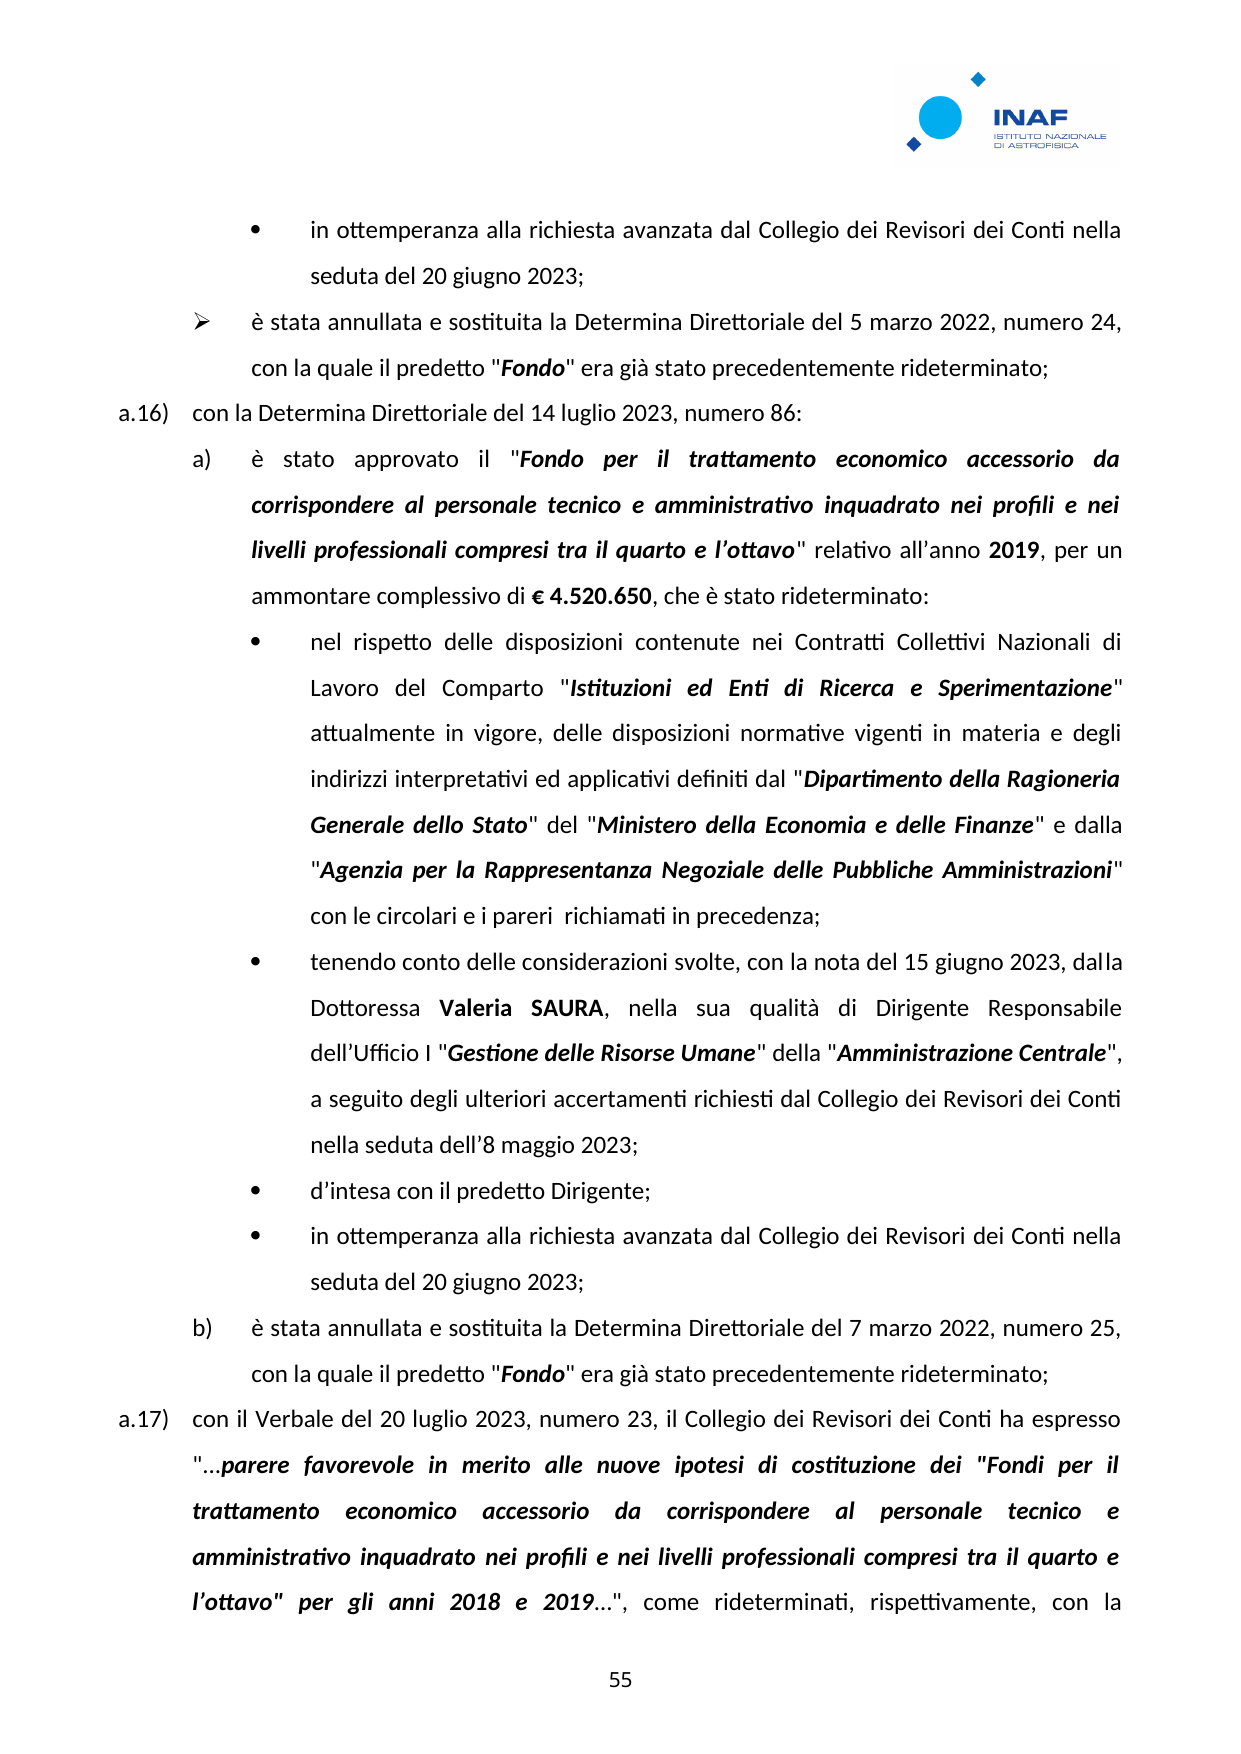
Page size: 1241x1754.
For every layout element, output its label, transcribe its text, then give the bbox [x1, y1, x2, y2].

list è stato approvato il "Fondo per il trattamento economico accessorio da corrispondere al personale tecnico e amministrativo inquadrato nei profili e nei livelli professionali compresi tra il quarto e l’ottavo" relativo all’anno 2019, per un ammontare complessivo di € 4.520.650, che è stato rideterminato: [192, 443, 1123, 611]
list tenendo conto delle considerazioni svolte, con la nota del 15 giugno 2023, dalla Dottoressa Valeria SAURA, nella sua qualità di Dirigente Responsabile dell’Ufficio I "Gestione delle Risorse Umane" della "Amministrazione Centrale", a seguito degli ulteriori accertamenti richiesti dal Collegio dei Revisori dei Conti nella seduta dell’8 maggio 2023; [251, 946, 1123, 1159]
list in ottemperanza alla richiesta avanzata dal Collegio dei Revisori dei Conti nella seduta del 20 giugno 2023; [251, 1221, 1123, 1297]
text a.16) con la Determina Direttoriale del 14 luglio 2023, numero 86: [118, 397, 1123, 428]
list nel rispetto delle disposizioni contenute nei Contratti Collettivi Nazionali di Lavoro del Comparto "Istituzioni ed Enti di Ricerca e Sperimentazione" attualmente in vigore, delle disposizioni normative vigenti in materia e degli indirizzi interpretativi ed applicativi definiti dal "Dipartimento della Ragioneria Generale dello Stato" del "Ministero della Economia e delle Finanze" e dalla "Agenzia per la Rappresentanza Negoziale delle Pubbliche Amministrazioni" con le circolari e i pareri richiamati in precedenza; [251, 626, 1123, 931]
list è stata annullata e sostituita la Determina Direttoriale del 5 marzo 2022, numero 24, con la quale il predetto "Fondo" era già stato precedentemente rideterminato; [192, 306, 1123, 382]
list è stata annullata e sostituita la Determina Direttoriale del 7 marzo 2022, numero 25, con la quale il predetto "Fondo" era già stato precedentemente rideterminato; [192, 1312, 1123, 1388]
list in ottemperanza alla richiesta avanzata dal Collegio dei Revisori dei Conti nella seduta del 20 giugno 2023; [251, 214, 1123, 291]
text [118, 1403, 1123, 1617]
list d’intesa con il predetto Dirigente; [251, 1175, 1123, 1205]
